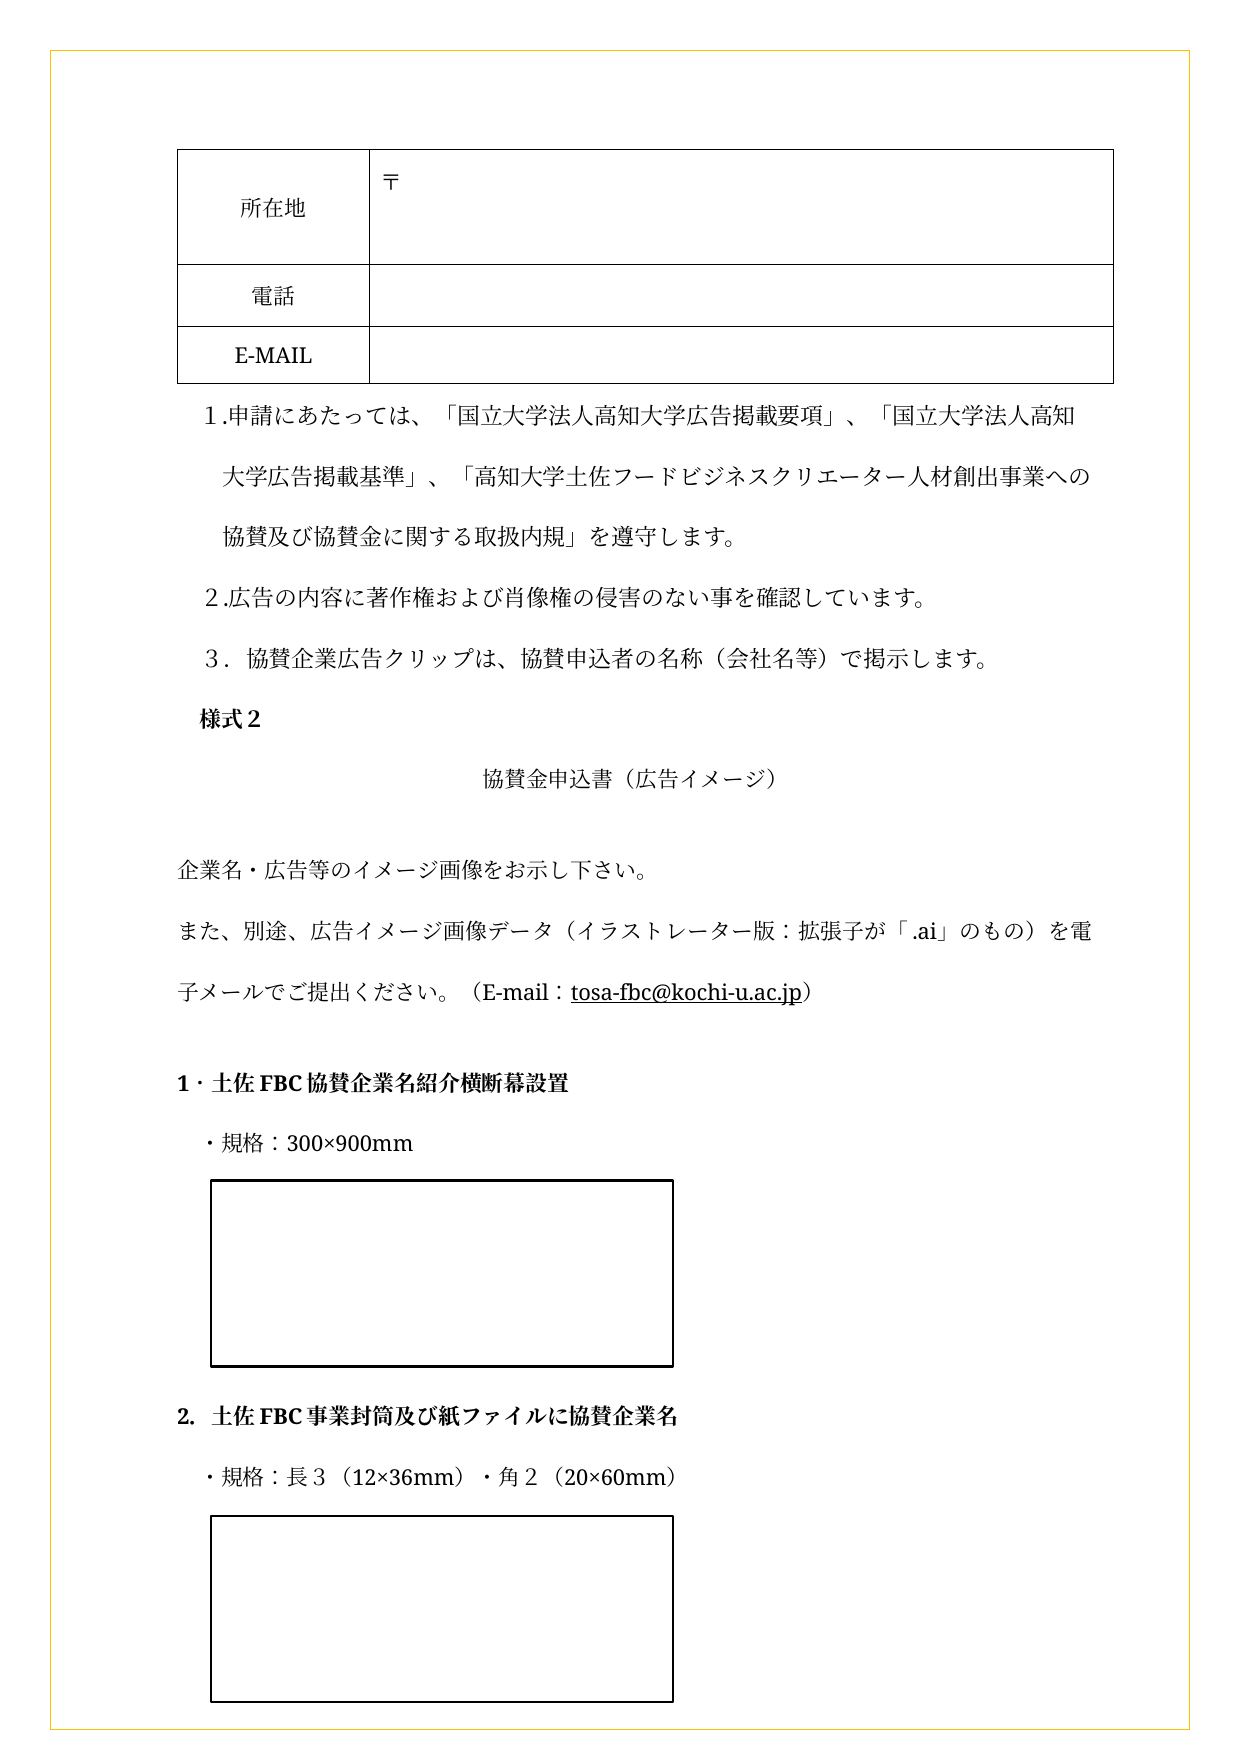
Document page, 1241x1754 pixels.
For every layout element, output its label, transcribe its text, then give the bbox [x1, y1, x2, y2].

table_cell 所在地 [178, 150, 369, 264]
table_cell [370, 327, 1113, 383]
text ２.広告の内容に著作権および肖像権の侵害のない事を確認しています。 [177, 566, 1093, 627]
text ・規格：長３（12×36mm）・角２（20×60mm） [177, 1445, 1093, 1506]
text 協賛金申込書（広告イメージ） [177, 748, 1093, 809]
text また、別途、広告イメージ画像データ（イラストレーター版：拡張子が「.ai」のもの）を電子メールでご提出ください。（E-mail：tosa-fbc@kochi-u.ac.jp） [177, 900, 1093, 1021]
text ・規格：300×900mm [177, 1112, 1093, 1172]
text 2．土佐FBC事業封筒及び紙ファイルに協賛企業名 [177, 1385, 1093, 1445]
text 様式２ [177, 687, 1093, 748]
table_cell [370, 265, 1113, 326]
table_cell E-MAIL [178, 327, 369, 383]
text １.申請にあたっては、「国立大学法人高知大学広告掲載要項」、「国立大学法人高知大学広告掲載基準」、「高知大学土佐フードビジネスクリエーター人材創出事業への協賛及び協賛金に関する取扱内規」を遵守します。 [199, 384, 1093, 566]
text 企業名・広告等のイメージ画像をお示し下さい。 [177, 839, 1093, 900]
table_cell 〒 [370, 150, 1113, 264]
text 1．土佐FBC協賛企業名紹介横断幕設置 [177, 1051, 1093, 1112]
text ３．協賛企業広告クリップは、協賛申込者の名称（会社名等）で掲示します。 [177, 627, 1093, 687]
table_cell 電話 [178, 265, 369, 326]
